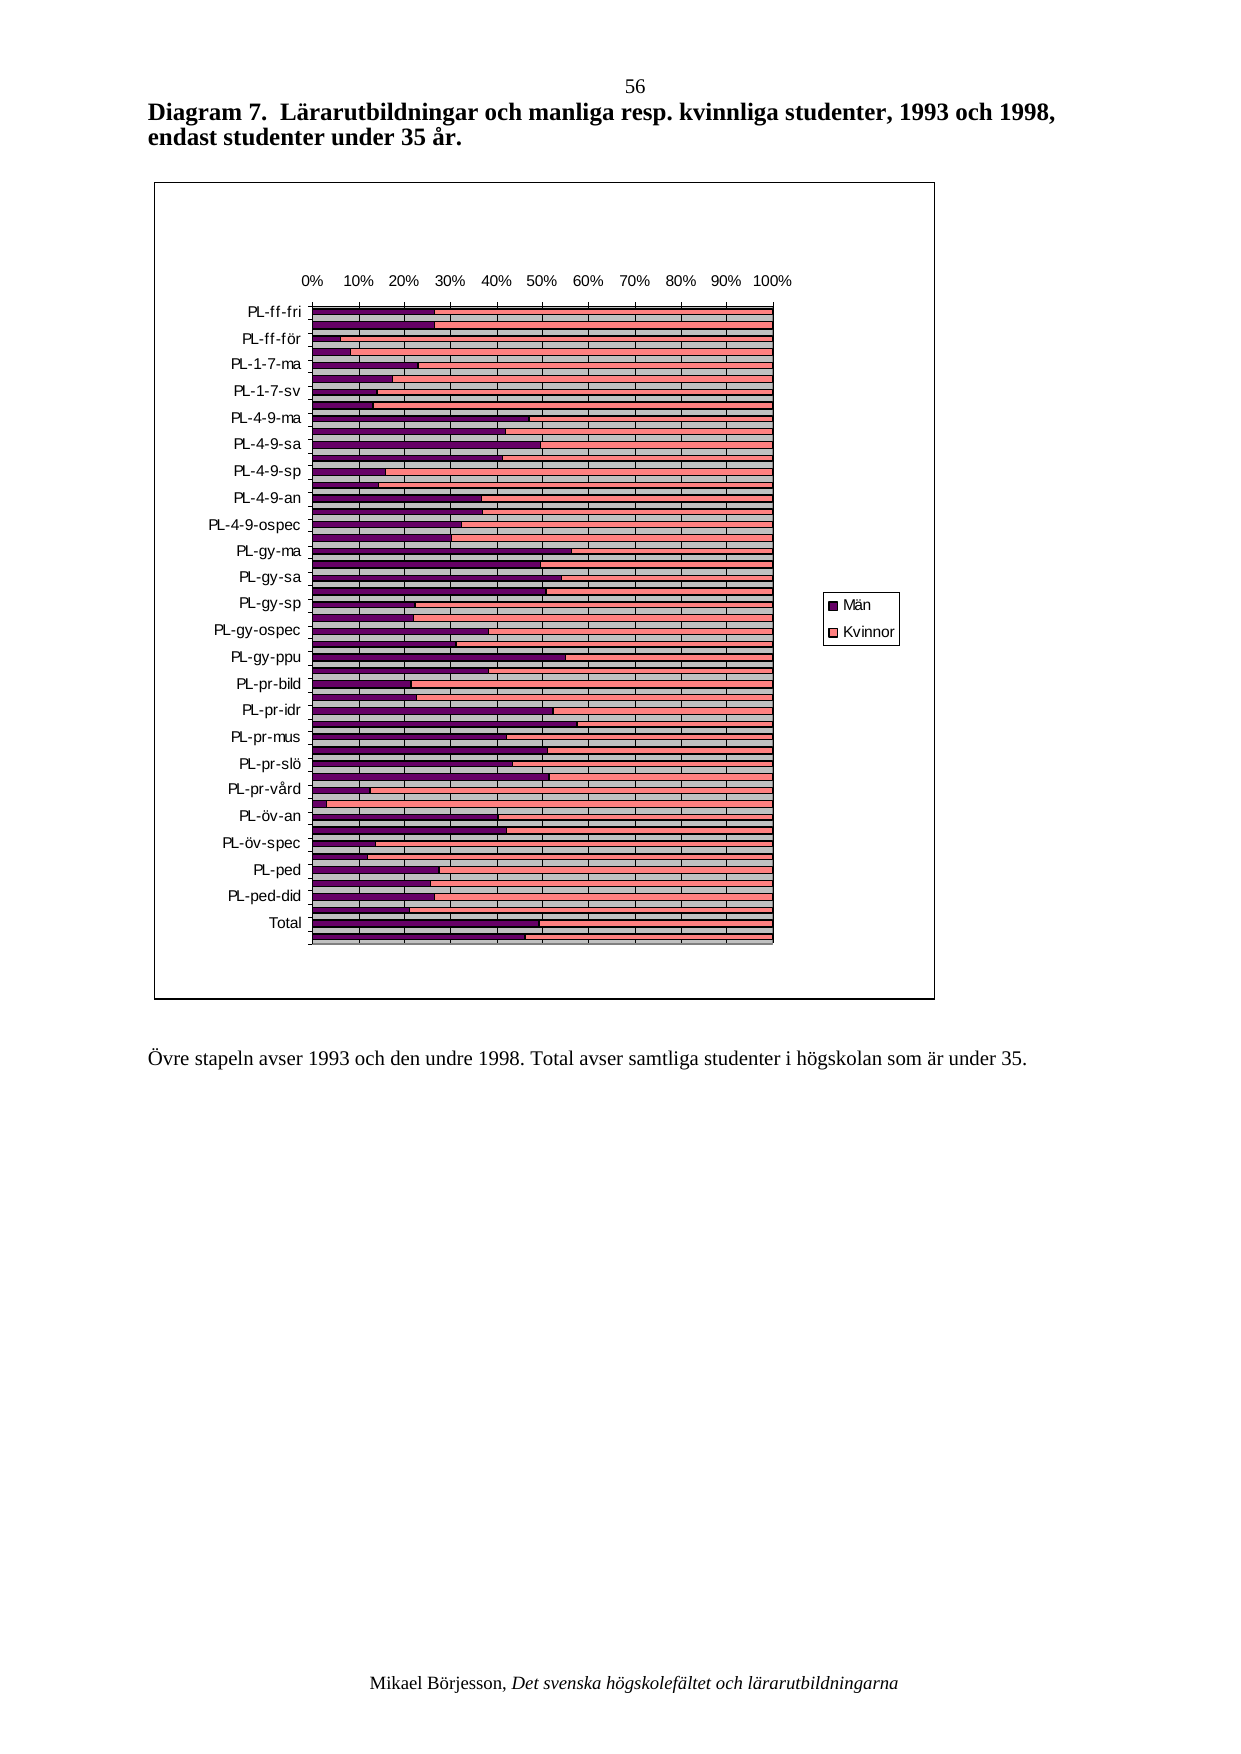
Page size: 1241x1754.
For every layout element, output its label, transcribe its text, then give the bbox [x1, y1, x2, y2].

text Lärarutbildningar och manliga resp. kvinnliga studenter, 1993 och 1998, endast studenter under 35 år. [148, 100, 1122, 150]
text Övre stapeln avser 1993 och den undre 1998. Total avser samtliga studenter i högskolan som är under 35. [148, 1045, 1122, 1069]
